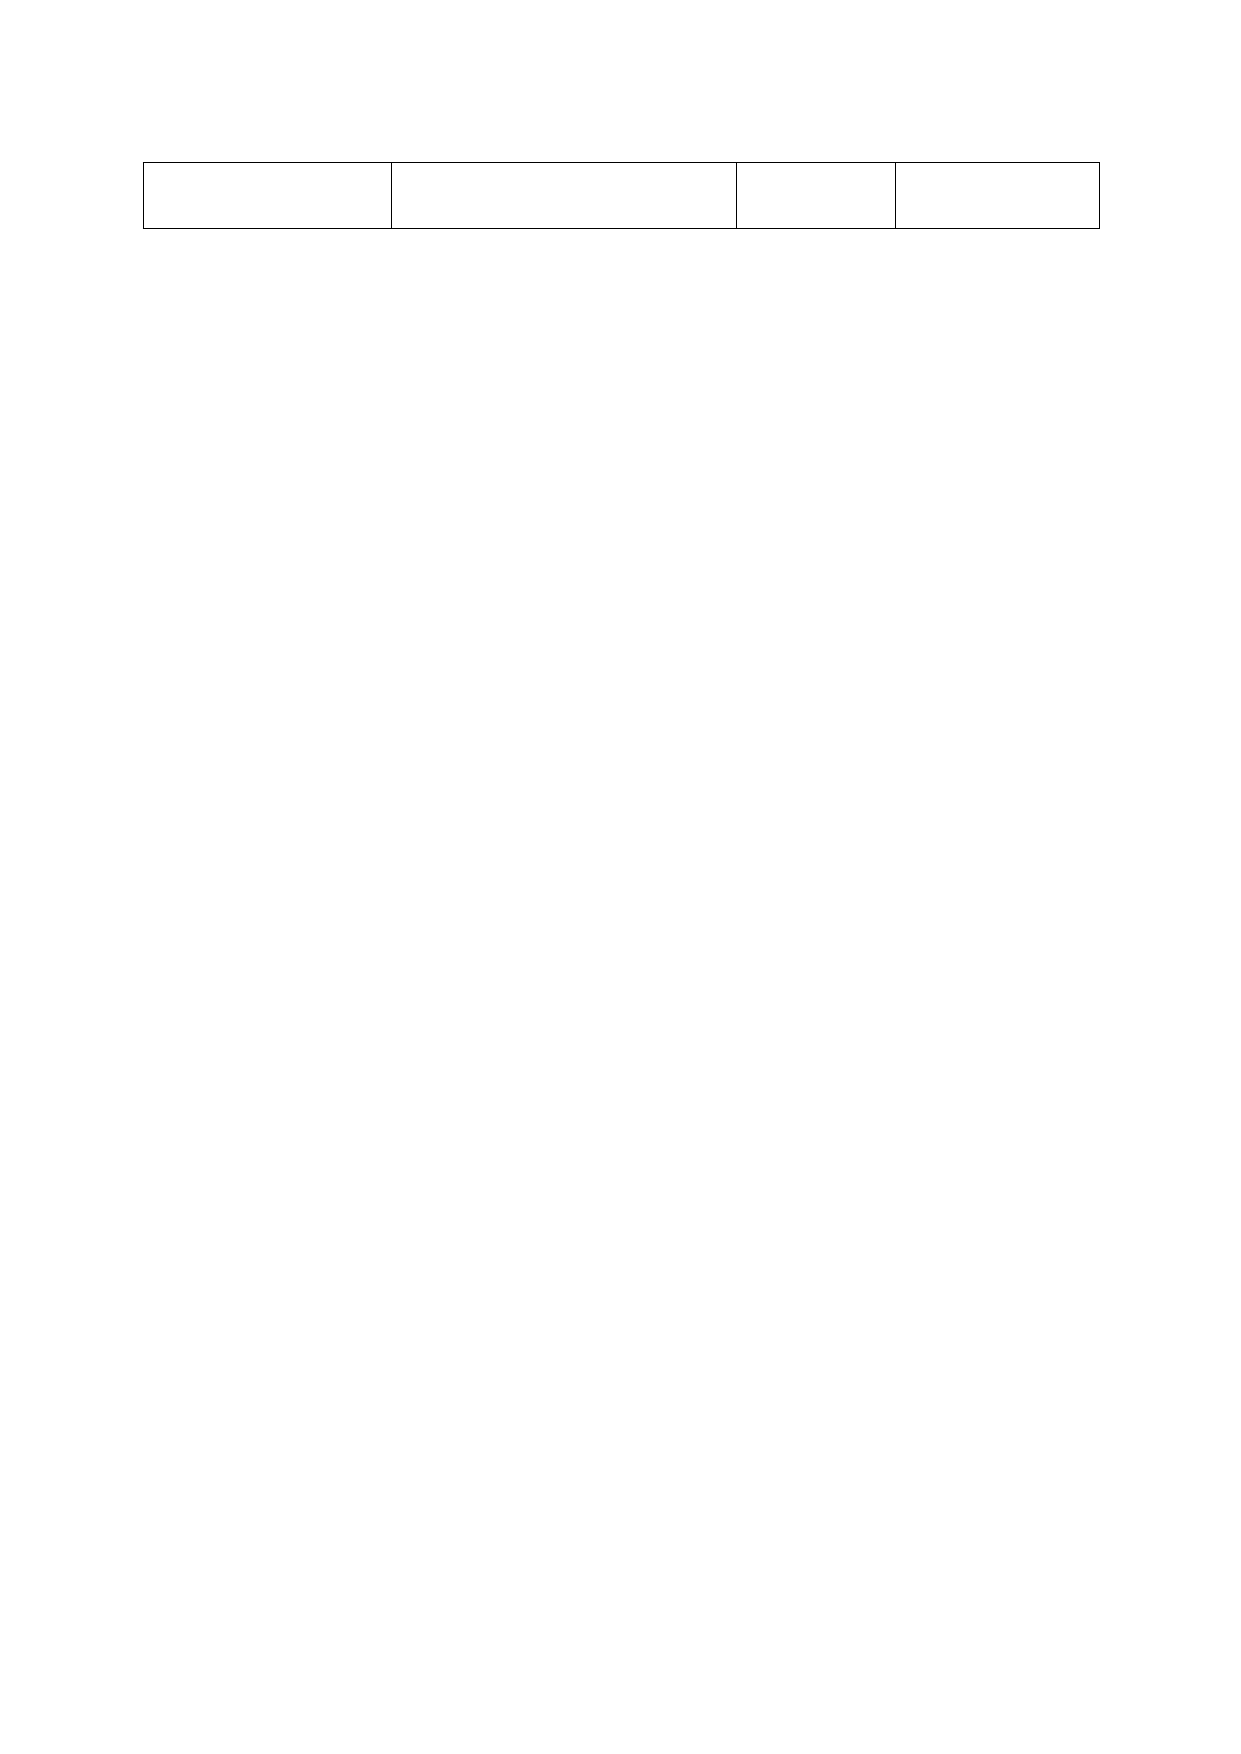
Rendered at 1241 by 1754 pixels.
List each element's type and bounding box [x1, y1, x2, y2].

table_cell [737, 163, 895, 228]
table_cell [392, 163, 736, 228]
table_cell [896, 163, 1099, 228]
table_cell [144, 163, 391, 228]
